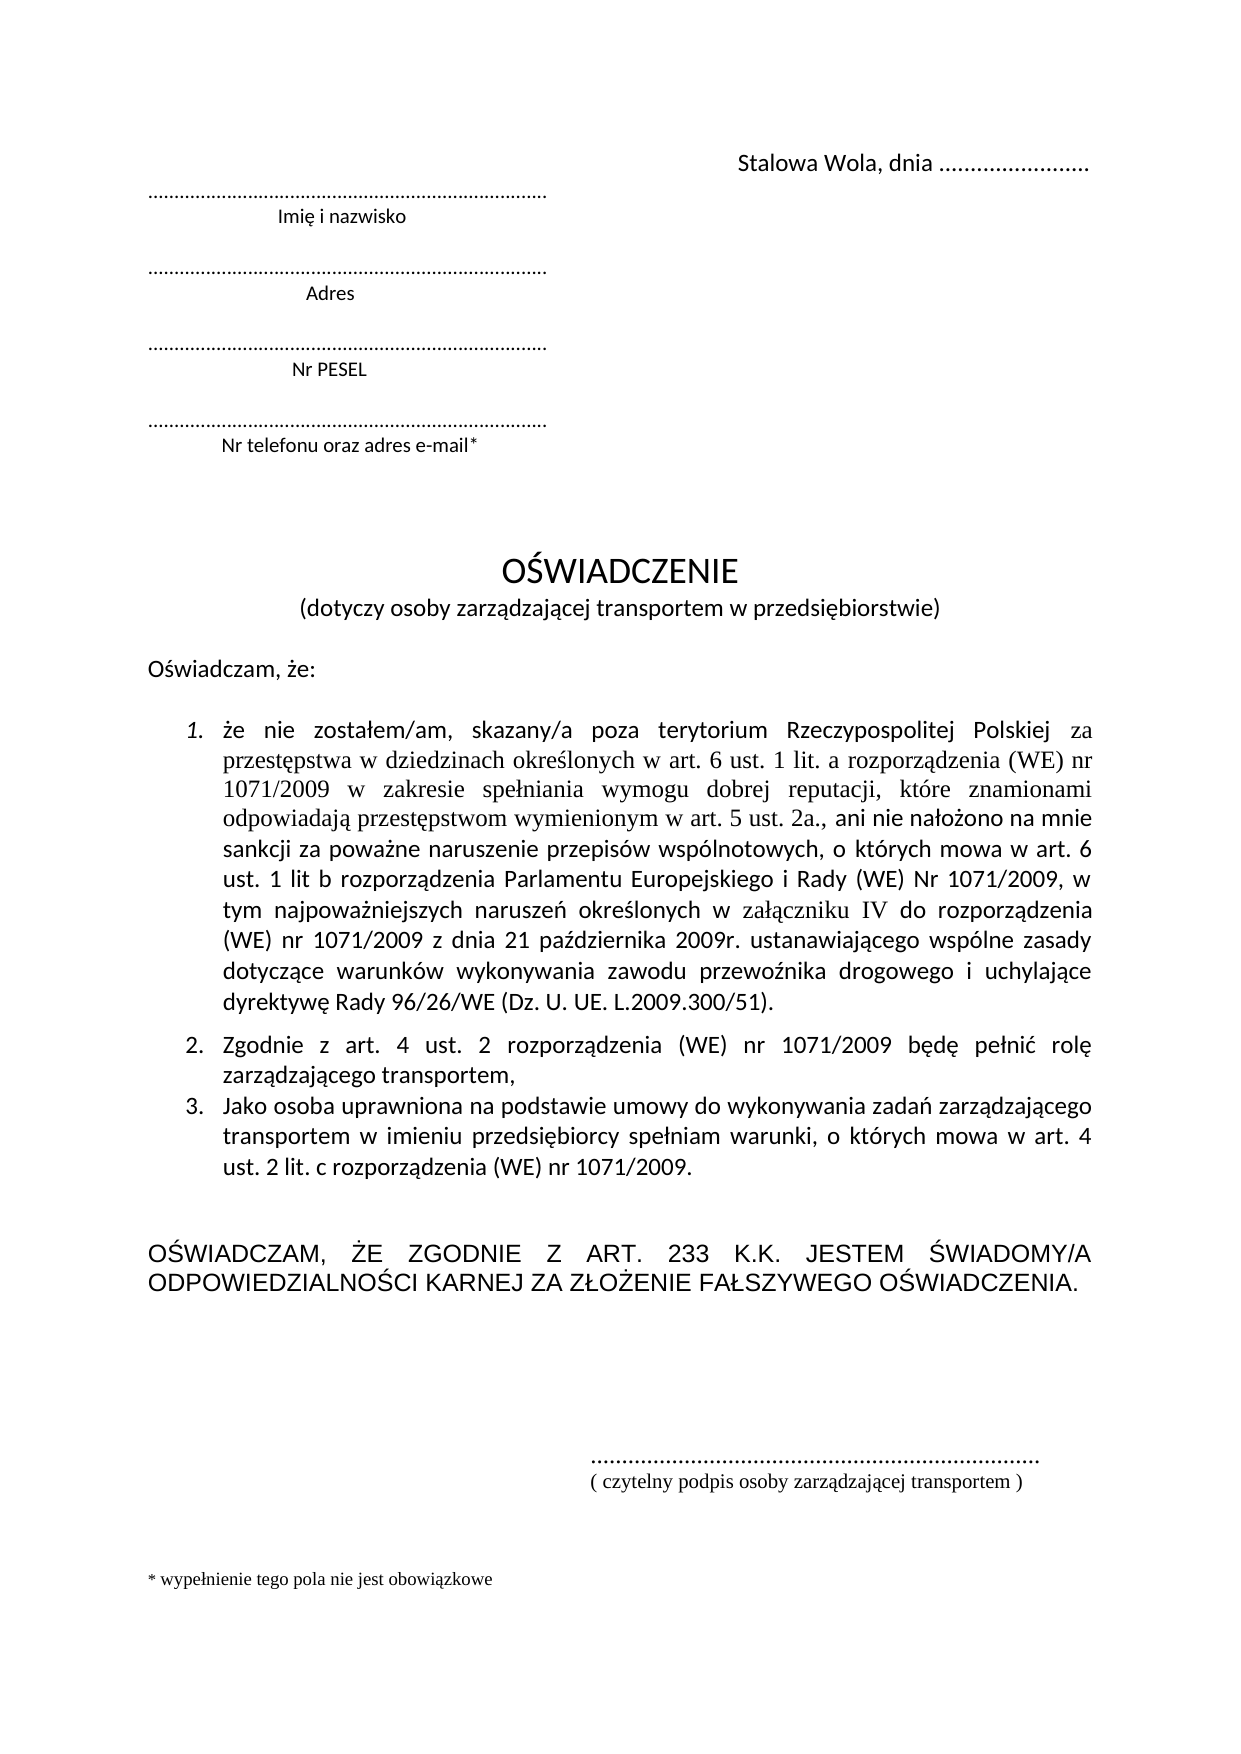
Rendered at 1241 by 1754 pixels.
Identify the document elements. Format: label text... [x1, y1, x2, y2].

text ............................................................................ [148, 254, 1093, 280]
text (dotyczy osoby zarządzającej transportem w przedsiębiorstwie) [148, 592, 1093, 623]
text OŚWIADCZAM, ŻE ZGODNIE Z ART. 233 K.K. JESTEM ŚWIADOMY/A ODPOWIEDZIALNOŚCI KARNEJ ZA ZŁOŻENIE FAŁSZYWEGO OŚWIADCZENIA. [148, 1239, 1093, 1296]
text * wypełnienie tego pola nie jest obowiązkowe [148, 1567, 1093, 1589]
text ............................................................................ [148, 331, 1093, 356]
text Imię i nazwisko [148, 203, 1093, 229]
text Adres [148, 280, 1093, 305]
text ............................................................................ [148, 178, 1093, 203]
text ............................................................................ [148, 407, 1093, 432]
text ( czytelny podpis osoby zarządzającej transportem ) [516, 1469, 1093, 1493]
text Nr PESEL [148, 356, 1093, 381]
text Oświadczam, że: [148, 653, 1093, 684]
text ........................................................................ [590, 1440, 1093, 1469]
text OŚWIADCZENIE [148, 547, 1093, 592]
text Nr telefonu oraz adres e-mail* [148, 432, 1093, 458]
list Zgodnie z art. 4 ust. 2 rozporządzenia (WE) nr 1071/2009 będę pełnić rolę zarządzającego transportem, [185, 1029, 1093, 1090]
list Jako osoba uprawniona na podstawie umowy do wykonywania zadań zarządzającego transportem w imieniu przedsiębiorcy spełniam warunki, o których mowa w art. 4 ust. 2 lit. c rozporządzenia (WE) nr 1071/2009. [185, 1090, 1093, 1181]
list że nie zostałem/am, skazany/a poza terytorium Rzeczypospolitej Polskiej za przestępstwa w dziedzinach określonych w art. 6 ust. 1 lit. a rozporządzenia (WE) nr 1071/2009 w zakresie spełniania wymogu dobrej reputacji, które znamionami odpowiadają przestępstwom wymienionym w art. 5 ust. 2a., ani nie nałożono na mnie sankcji za poważne naruszenie przepisów wspólnotowych, o których mowa w art. 6 ust. 1 lit b rozporządzenia Parlamentu Europejskiego i Rady (WE) Nr 1071/2009, w tym najpoważniejszych naruszeń określonych w załączniku IV do rozporządzenia (WE) nr 1071/2009 z dnia 21 października 2009r. ustanawiającego wspólne zasady dotyczące warunków wykonywania zawodu przewoźnika drogowego i uchylające dyrektywę Rady 96/26/WE (Dz. U. UE. L.2009.300/51). [185, 714, 1093, 1016]
text Stalowa Wola, dnia ........................ [664, 148, 1093, 178]
